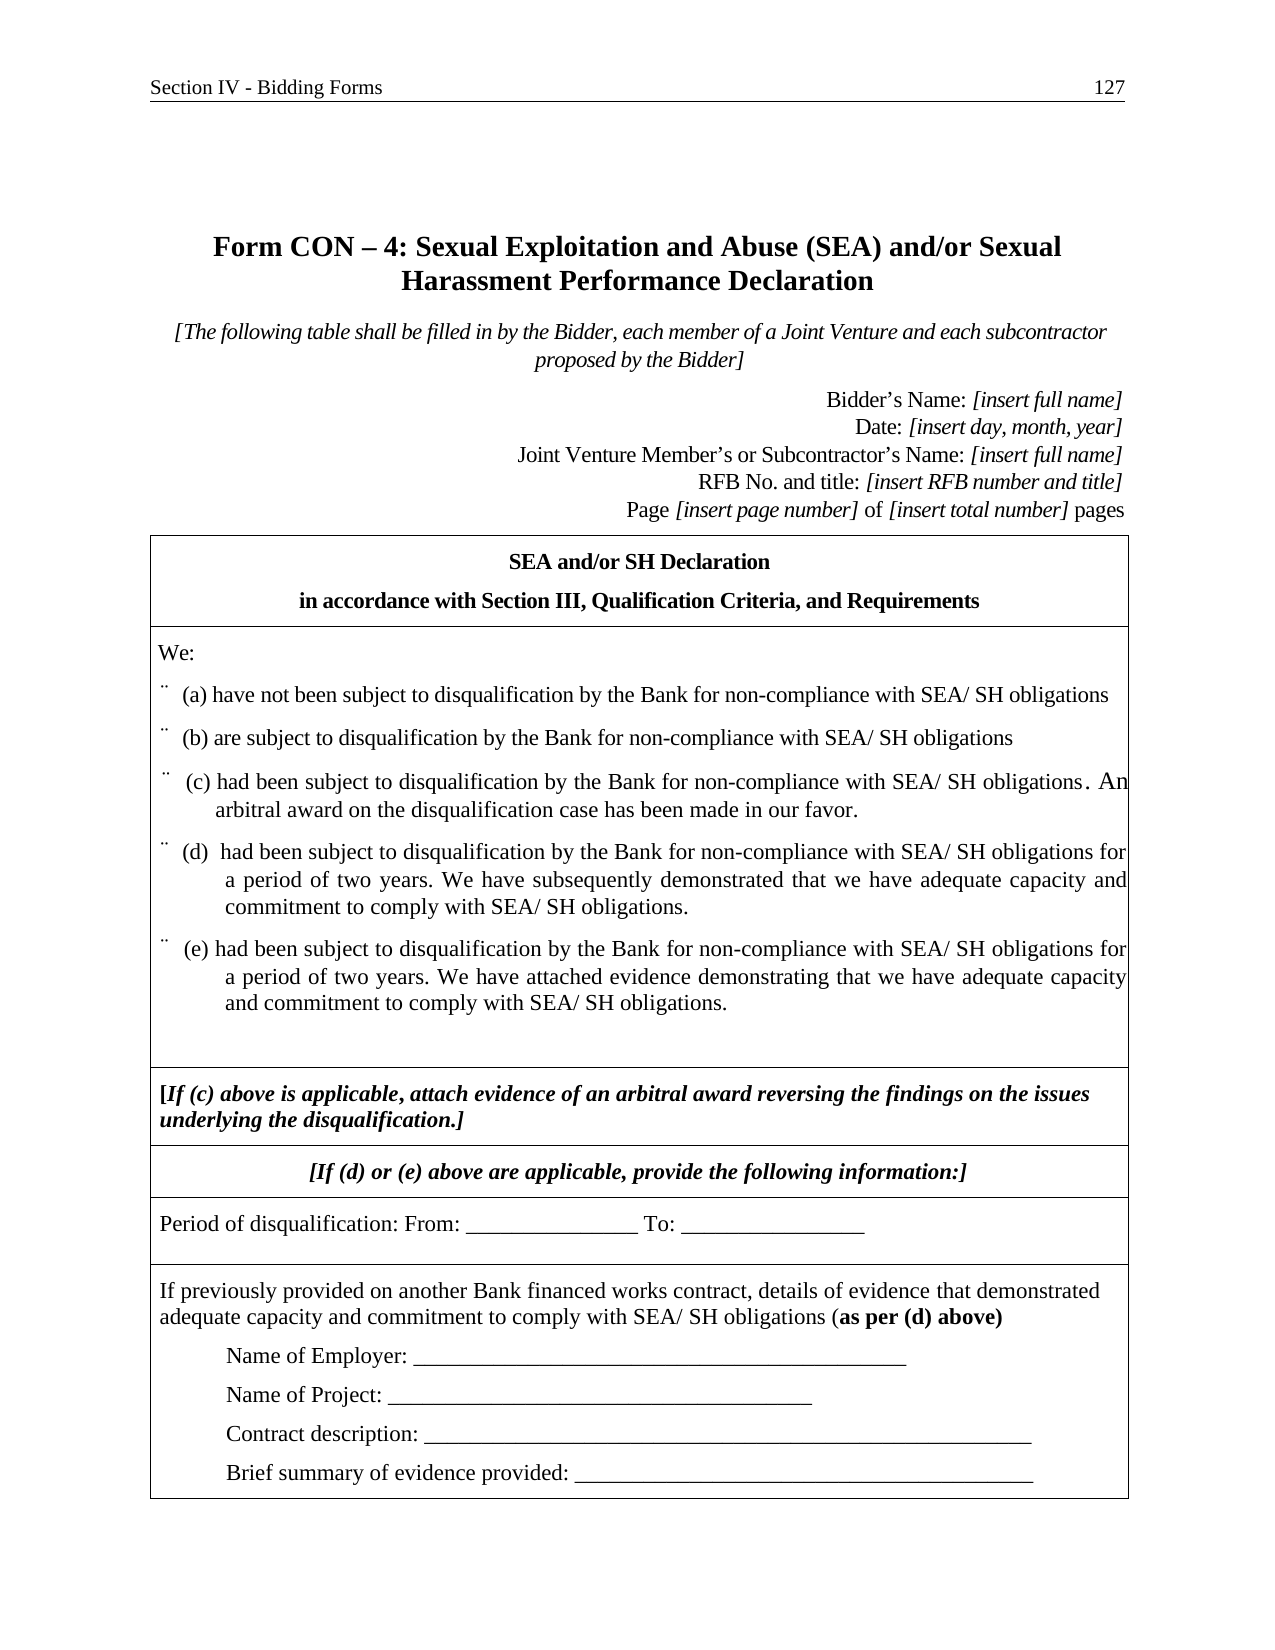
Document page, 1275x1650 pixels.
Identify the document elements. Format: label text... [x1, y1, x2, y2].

text [The following table shall be filled in by the Bidder, each member of a Joint Venture and each subcontractor proposed by the Bidder] [157, 317, 1125, 372]
subtitle Form CON – 4: Sexual Exploitation and Abuse (SEA) and/or Sexual Harassment Performance Declaration [150, 229, 1125, 297]
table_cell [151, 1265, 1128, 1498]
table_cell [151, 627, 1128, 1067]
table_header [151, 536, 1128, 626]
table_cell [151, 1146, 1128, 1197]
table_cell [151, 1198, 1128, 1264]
text Bidder’s Name: [insert full name] Date: [insert day, month, year] Joint Venture Member’s or Subcontractor’s Name: [insert full name] RFB No. and title: [insert RFB number and title] Page [insert page number] of [insert total number] pages [150, 385, 1125, 522]
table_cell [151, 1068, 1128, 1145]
